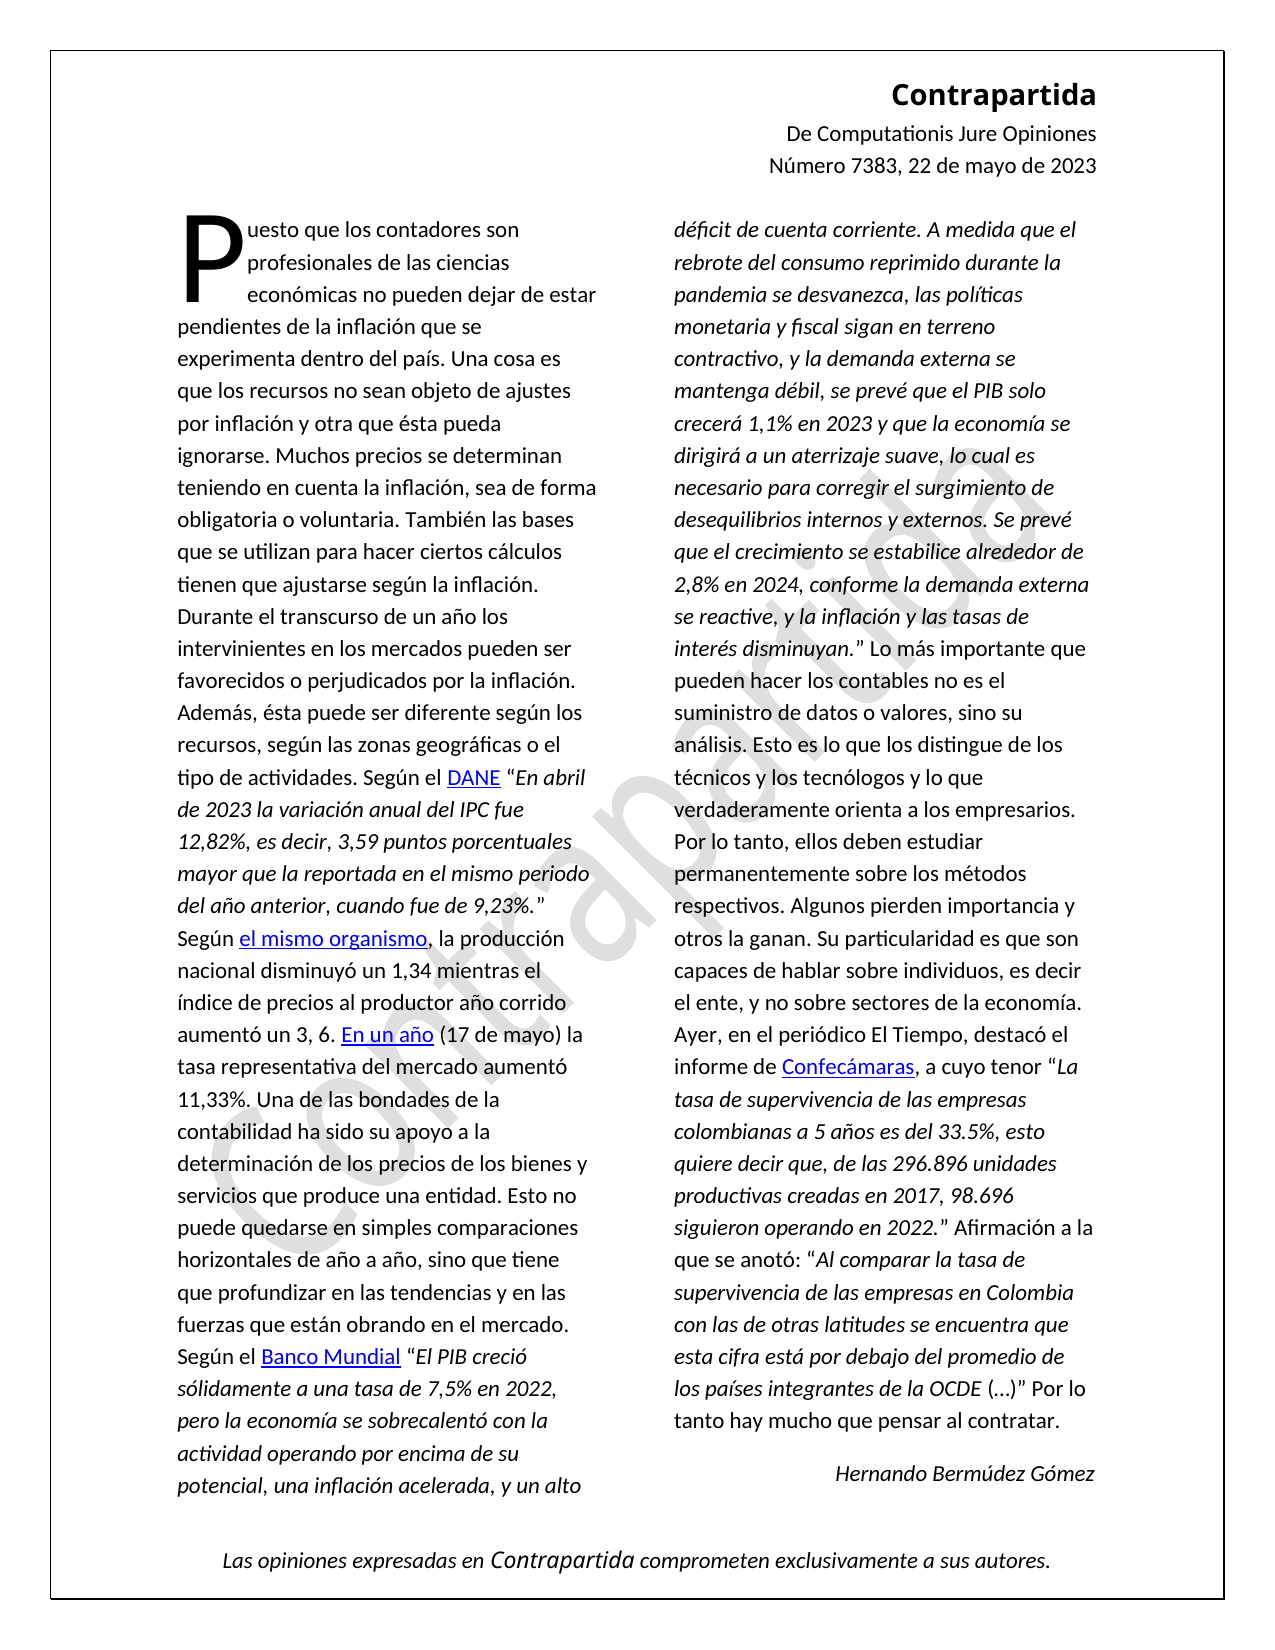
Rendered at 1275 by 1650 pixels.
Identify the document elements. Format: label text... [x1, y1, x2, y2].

text uesto que los contadores son profesionales de las ciencias económicas no pueden dejar de estar pendientes de la inflación que se experimenta dentro del país. Una cosa es que los recursos no sean objeto de ajustes por inflación y otra que ésta pueda ignorarse. Muchos precios se determinan teniendo en cuenta la inflación, sea de forma obligatoria o voluntaria. También las bases que se utilizan para hacer ciertos cálculos tienen que ajustarse según la inflación. Durante el transcurso de un año los intervinientes en los mercados pueden ser favorecidos o perjudicados por la inflación. Además, ésta puede ser diferente según los recursos, según las zonas geográficas o el tipo de actividades. Según el DANE “En abril de 2023 la variación anual del IPC fue 12,82%, es decir, 3,59 puntos porcentuales mayor que la reportada en el mismo periodo del año anterior, cuando fue de 9,23%.” Según el mismo organismo, la producción nacional disminuyó un 1,34 mientras el índice de precios al productor año corrido aumentó un 3, 6. En un año (17 de mayo) la tasa representativa del mercado aumentó 11,33%. Una de las bondades de la contabilidad ha sido su apoyo a la determinación de los precios de los bienes y servicios que produce una entidad. Esto no puede quedarse en simples comparaciones horizontales de año a año, sino que tiene que profundizar en las tendencias y en las fuerzas que están obrando en el mercado. Según el Banco Mundial “El PIB creció sólidamente a una tasa de 7,5% en 2022, pero la economía se sobrecalentó con la actividad operando por encima de su potencial, una inflación acelerada, y un alto déficit de cuenta corriente. A medida que el rebrote del consumo reprimido durante la pandemia se desvanezca, las políticas monetaria y fiscal sigan en terreno contractivo, y la demanda externa se mantenga débil, se prevé que el PIB solo crecerá 1,1% en 2023 y que la economía se dirigirá a un aterrizaje suave, lo cual es necesario para corregir el surgimiento de desequilibrios internos y externos. Se prevé que el crecimiento se estabilice alrededor de 2,8% en 2024, conforme la demanda externa se reactive, y la inflación y las tasas de interés disminuyan.” Lo más importante que pueden hacer los contables no es el suministro de datos o valores, sino su análisis. Esto es lo que los distingue de los técnicos y los tecnólogos y lo que verdaderamente orienta a los empresarios. Por lo tanto, ellos deben estudiar permanentemente sobre los métodos respectivos. Algunos pierden importancia y otros la ganan. Su particularidad es que son capaces de hablar sobre individuos, es decir el ente, y no sobre sectores de la economía. Ayer, en el periódico El Tiempo, destacó el informe de Confecámaras, a cuyo tenor “La tasa de supervivencia de las empresas colombianas a 5 años es del 33.5%, esto quiere decir que, de las 296.896 unidades productivas creadas en 2017, 98.696 siguieron operando en 2022.” Afirmación a la que se anotó: “Al comparar la tasa de supervivencia de las empresas en Colombia con las de otras latitudes se encuentra que esta cifra está por debajo del promedio de los países integrantes de la OCDE (…)” Por lo tanto hay mucho que pensar al contratar. [177, 216, 600, 1499]
text Hernando Bermúdez Gómez [674, 1459, 1097, 1488]
text uesto que los contadores son profesionales de las ciencias económicas no pueden dejar de estar pendientes de la inflación que se experimenta dentro del país. Una cosa es que los recursos no sean objeto de ajustes por inflación y otra que ésta pueda ignorarse. Muchos precios se determinan teniendo en cuenta la inflación, sea de forma obligatoria o voluntaria. También las bases que se utilizan para hacer ciertos cálculos tienen que ajustarse según la inflación. Durante el transcurso de un año los intervinientes en los mercados pueden ser favorecidos o perjudicados por la inflación. Además, ésta puede ser diferente según los recursos, según las zonas geográficas o el tipo de actividades. Según el DANE “En abril de 2023 la variación anual del IPC fue 12,82%, es decir, 3,59 puntos porcentuales mayor que la reportada en el mismo periodo del año anterior, cuando fue de 9,23%.” Según el mismo organismo, la producción nacional disminuyó un 1,34 mientras el índice de precios al productor año corrido aumentó un 3, 6. En un año (17 de mayo) la tasa representativa del mercado aumentó 11,33%. Una de las bondades de la contabilidad ha sido su apoyo a la determinación de los precios de los bienes y servicios que produce una entidad. Esto no puede quedarse en simples comparaciones horizontales de año a año, sino que tiene que profundizar en las tendencias y en las fuerzas que están obrando en el mercado. Según el Banco Mundial “El PIB creció sólidamente a una tasa de 7,5% en 2022, pero la economía se sobrecalentó con la actividad operando por encima de su potencial, una inflación acelerada, y un alto déficit de cuenta corriente. A medida que el rebrote del consumo reprimido durante la pandemia se desvanezca, las políticas monetaria y fiscal sigan en terreno contractivo, y la demanda externa se mantenga débil, se prevé que el PIB solo crecerá 1,1% en 2023 y que la economía se dirigirá a un aterrizaje suave, lo cual es necesario para corregir el surgimiento de desequilibrios internos y externos. Se prevé que el crecimiento se estabilice alrededor de 2,8% en 2024, conforme la demanda externa se reactive, y la inflación y las tasas de interés disminuyan.” Lo más importante que pueden hacer los contables no es el suministro de datos o valores, sino su análisis. Esto es lo que los distingue de los técnicos y los tecnólogos y lo que verdaderamente orienta a los empresarios. Por lo tanto, ellos deben estudiar permanentemente sobre los métodos respectivos. Algunos pierden importancia y otros la ganan. Su particularidad es que son capaces de hablar sobre individuos, es decir el ente, y no sobre sectores de la economía. Ayer, en el periódico El Tiempo, destacó el informe de Confecámaras, a cuyo tenor “La tasa de supervivencia de las empresas colombianas a 5 años es del 33.5%, esto quiere decir que, de las 296.896 unidades productivas creadas en 2017, 98.696 siguieron operando en 2022.” Afirmación a la que se anotó: “Al comparar la tasa de supervivencia de las empresas en Colombia con las de otras latitudes se encuentra que esta cifra está por debajo del promedio de los países integrantes de la OCDE (…)” Por lo tanto hay mucho que pensar al contratar. [674, 216, 1097, 1434]
